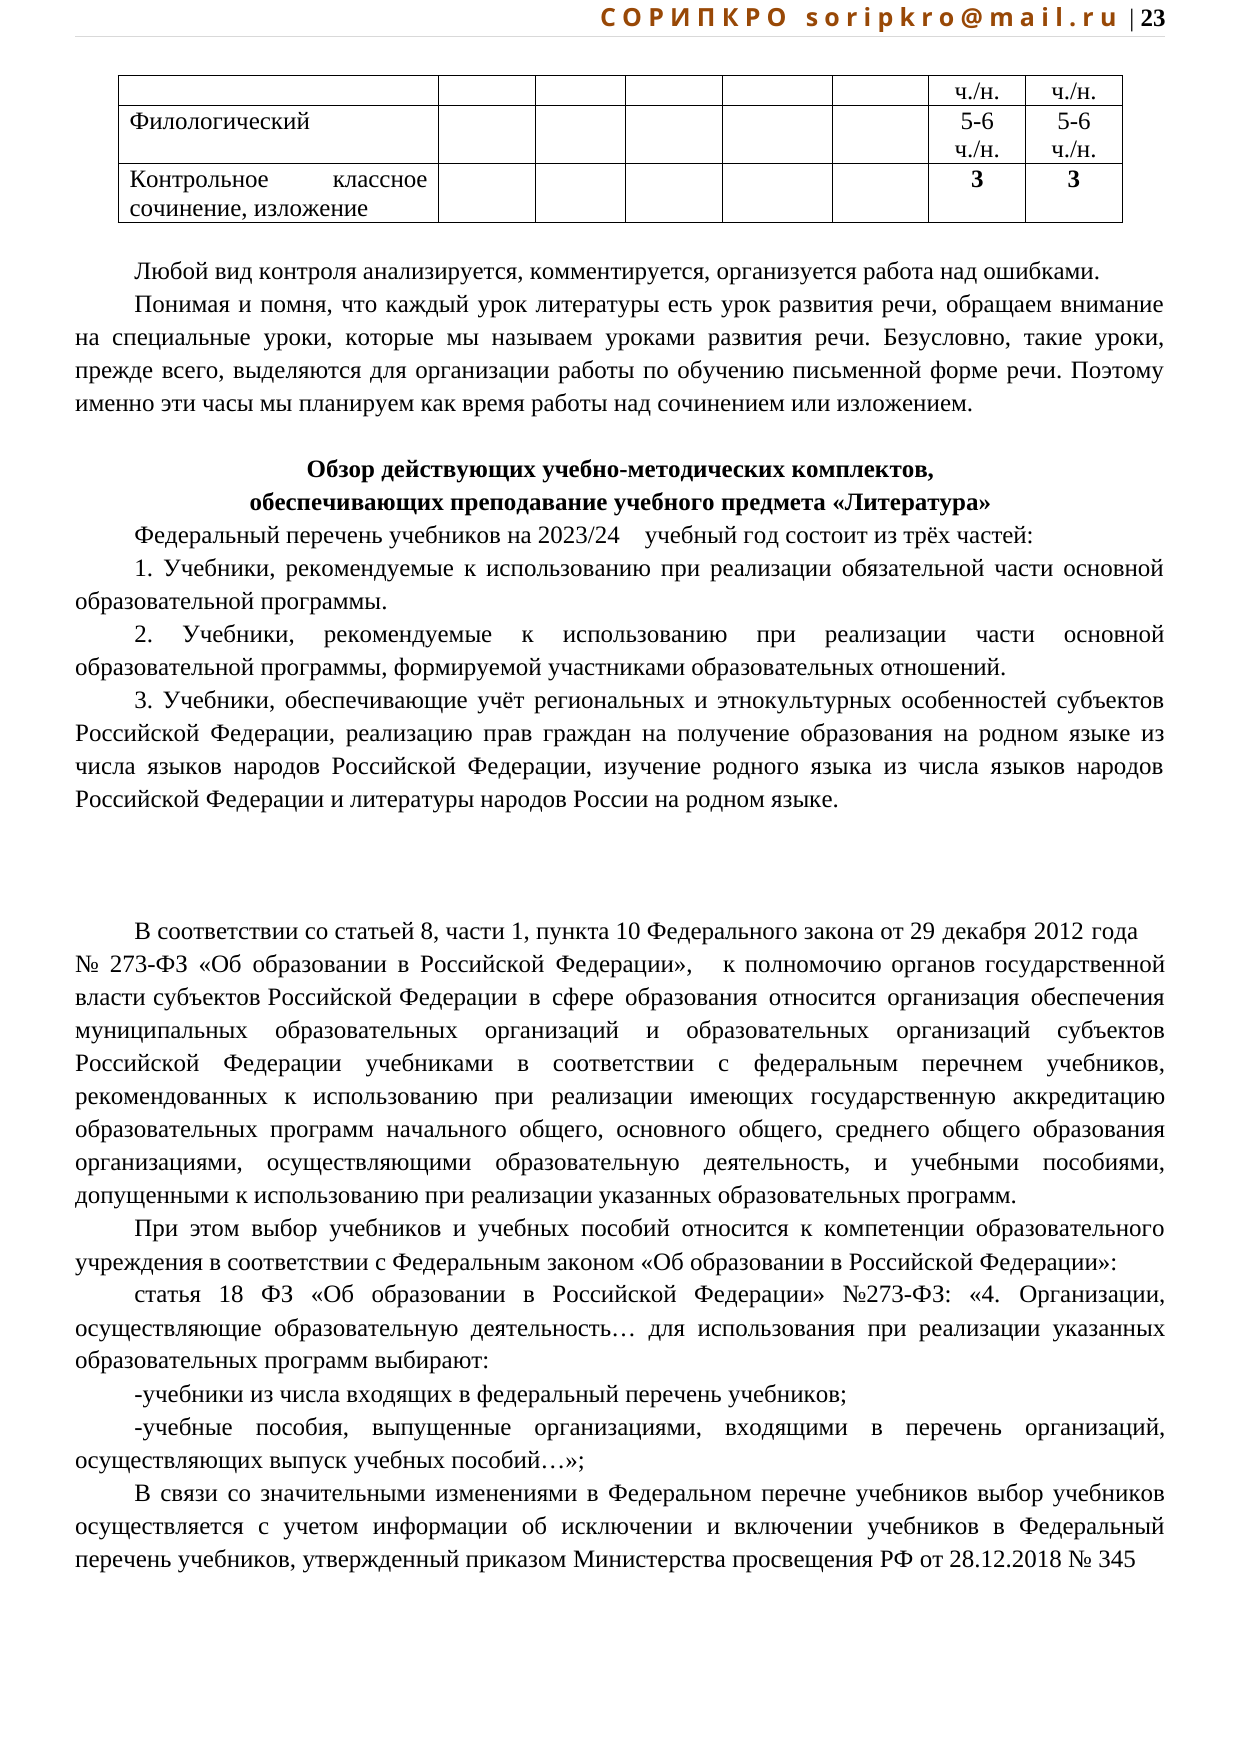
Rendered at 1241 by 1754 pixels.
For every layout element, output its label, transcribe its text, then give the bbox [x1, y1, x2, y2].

table_cell 5-6 ч./н. [1026, 76, 1122, 105]
text Любой вид контроля анализируется, комментируется, организуется работа над ошибками. [75, 256, 1165, 285]
table_cell [833, 76, 928, 105]
table_cell 5-6 ч./н. [929, 106, 1025, 163]
table_cell [439, 106, 535, 163]
text При этом выбор учебников и учебных пособий относится к компетенции образовательного учреждения в соответствии с Федеральным законом «Об образовании в Российской Федерации»: [75, 1213, 1165, 1275]
text -учебники из числа входящих в федеральный перечень учебников; [75, 1379, 1165, 1407]
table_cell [119, 76, 438, 105]
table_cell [119, 164, 438, 222]
table_cell [833, 106, 928, 163]
table_cell 5-6 ч./н. [1026, 106, 1122, 163]
table_cell [626, 164, 722, 222]
text 2. Учебники, рекомендуемые к использованию при реализации части основной образовательной программы, формируемой участниками образовательных отношений. [75, 619, 1165, 681]
table_cell 5-6 ч./н. [929, 76, 1025, 105]
table_cell [723, 106, 832, 163]
table_cell [626, 76, 722, 105]
text 3. Учебники, обеспечивающие учёт региональных и этнокультурных особенностей субъектов Российской Федерации, реализацию прав граждан на получение образования на родном языке из числа языков народов Российской Федерации, изучение родного языка из числа языков народов Российской Федерации и литературы народов России на родном языке. [75, 685, 1165, 813]
table_cell 3 [929, 164, 1025, 222]
table_cell [439, 164, 535, 222]
table_cell [723, 164, 832, 222]
text В связи со значительными изменениями в Федеральном перечне учебников выбор учебников осуществляется с учетом информации об исключении и включении учебников в Федеральный перечень учебников, утвержденный приказом Министерства просвещения РФ от 28.12.2018 № 345 [75, 1478, 1165, 1572]
text Обзор действующих учебно-методических комплектов, [75, 454, 1165, 483]
text статья 18 ФЗ «Об образовании в Российской Федерации» №273-ФЗ: «4. Организации, осуществляющие образовательную деятельность… для использования при реализации указанных образовательных программ выбирают: [75, 1279, 1165, 1374]
table_cell [833, 164, 928, 222]
table_cell [536, 106, 625, 163]
text 1. Учебники, рекомендуемые к использованию при реализации обязательной части основной образовательной программы. [75, 553, 1165, 615]
text Федеральный перечень учебников на 2023/24 учебный год состоит из трёх частей: [75, 520, 1165, 549]
text № 273-ФЗ «Об образовании в Российской Федерации», к полномочию органов государственной власти субъектов Российской Федерации в сфере образования относится организация обеспечения муниципальных образовательных организаций и образовательных организаций субъектов Российской Федерации учебниками в соответствии с федеральным перечнем учебников, рекомендованных к использованию при реализации имеющих государственную аккредитацию образовательных программ начального общего, основного общего, среднего общего образования организациями, осуществляющими образовательную деятельность, и учебными пособиями, допущенными к использованию при реализации указанных образовательных программ. [75, 949, 1165, 1209]
text В соответствии со статьей 8, части 1, пункта 10 Федерального закона от 29 декабря 2012 года [75, 916, 1165, 945]
text -учебные пособия, выпущенные организациями, входящими в перечень организаций, осуществляющих выпуск учебных пособий…»; [75, 1412, 1165, 1473]
table_cell 3 [1026, 164, 1122, 222]
table_cell Филологический [119, 106, 438, 163]
table_cell [536, 76, 625, 105]
table_cell [723, 76, 832, 105]
table_cell [626, 106, 722, 163]
text Понимая и помня, что каждый урок литературы есть урок развития речи, обращаем внимание на специальные уроки, которые мы называем уроками развития речи. Безусловно, такие уроки, прежде всего, выделяются для организации работы по обучению письменной форме речи. Поэтому именно эти часы мы планируем как время работы над сочинением или изложением. [75, 289, 1165, 417]
table_cell [536, 164, 625, 222]
text обеспечивающих преподавание учебного предмета «Литература» [75, 487, 1165, 516]
table_cell [439, 76, 535, 105]
